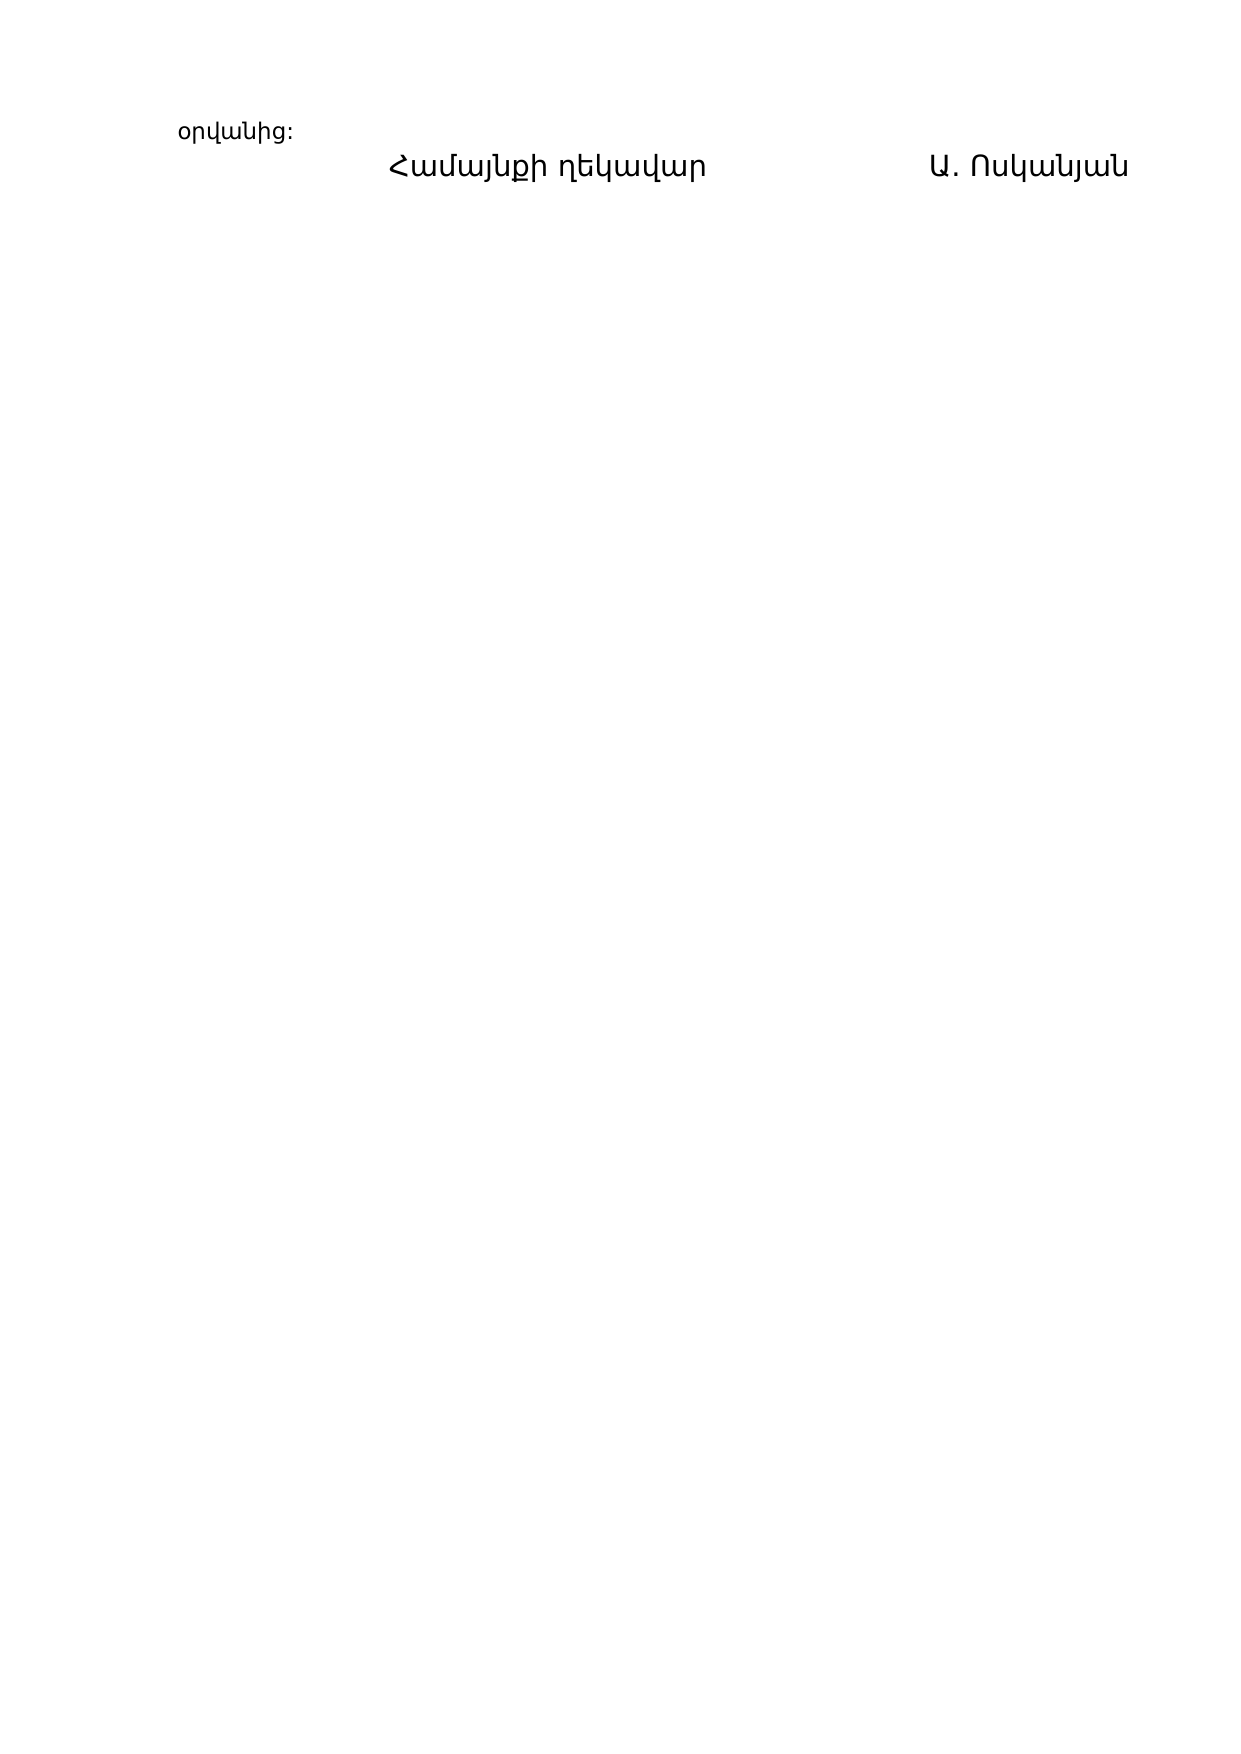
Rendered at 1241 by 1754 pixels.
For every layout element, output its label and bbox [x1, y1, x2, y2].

text [177, 118, 1152, 184]
